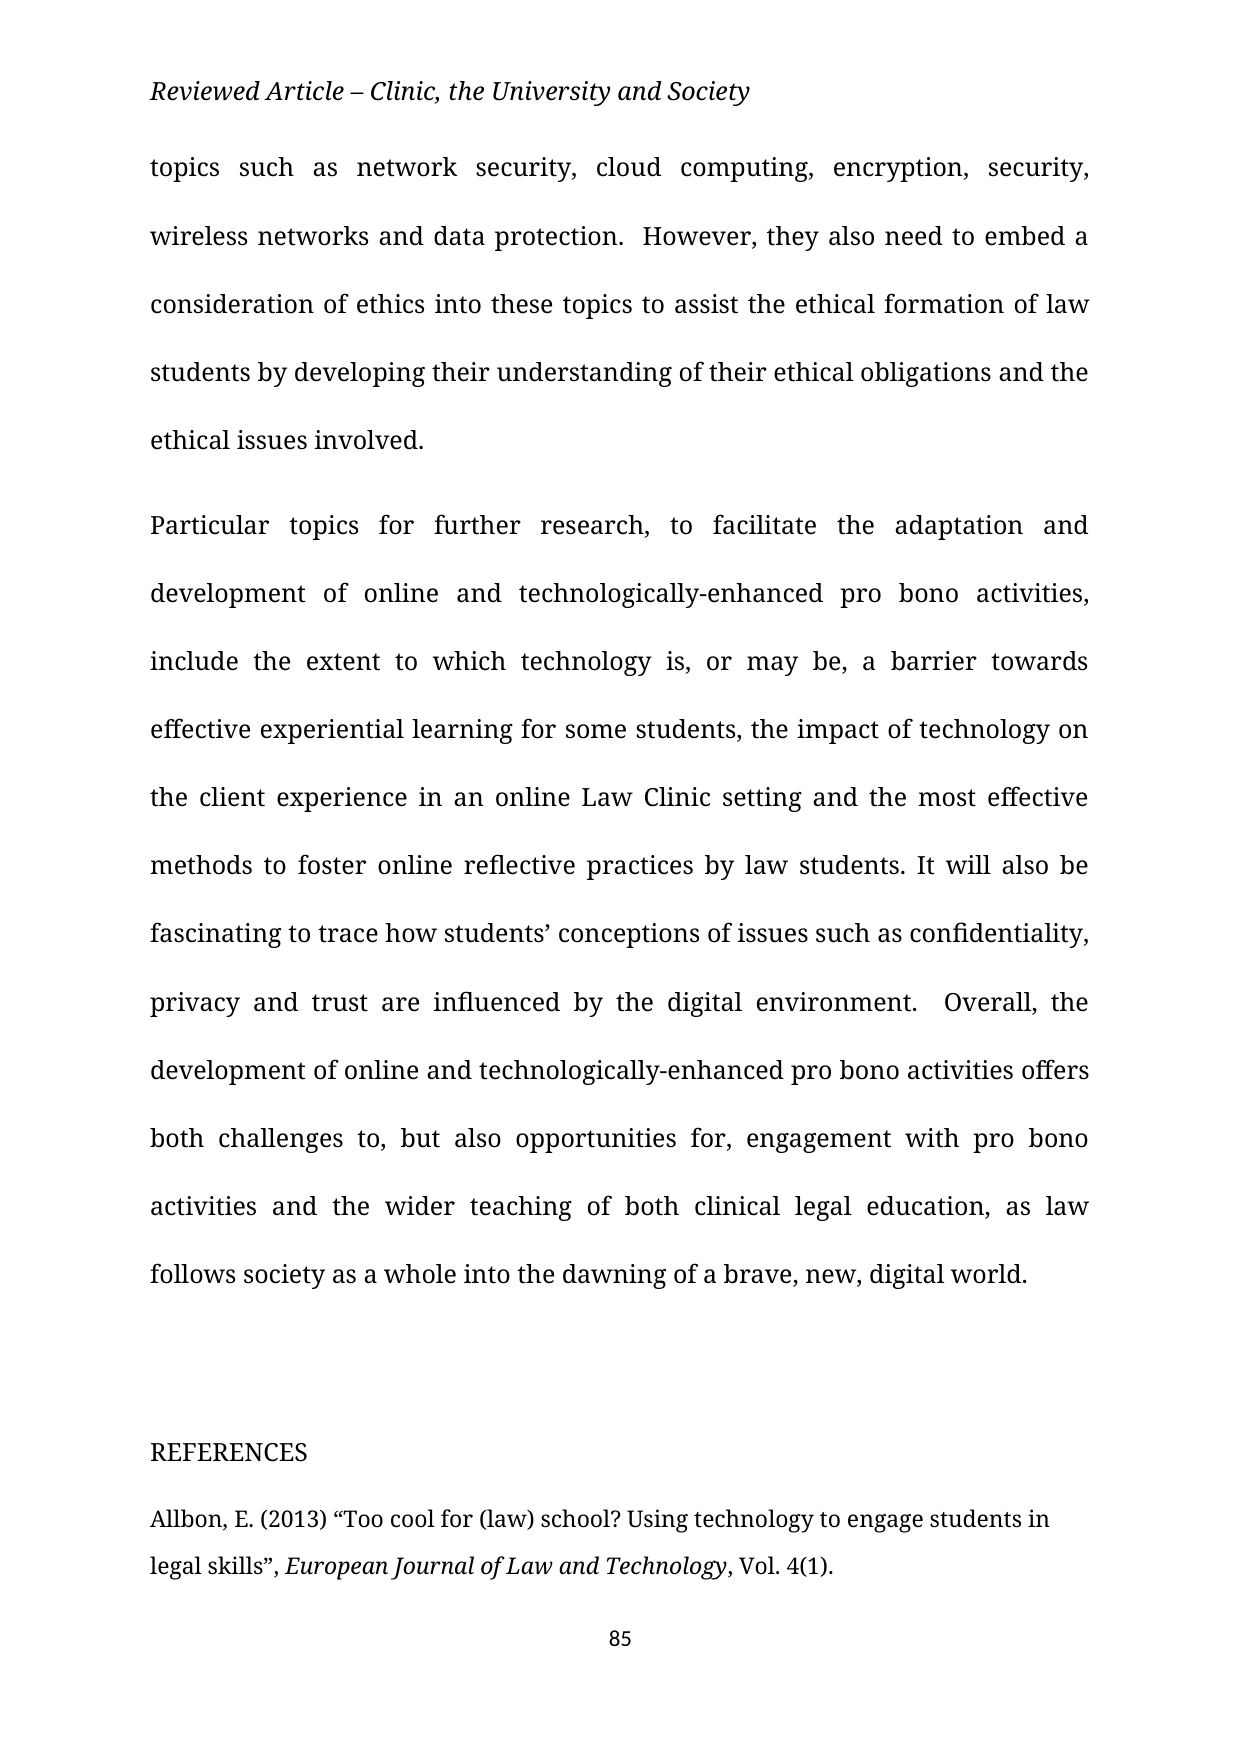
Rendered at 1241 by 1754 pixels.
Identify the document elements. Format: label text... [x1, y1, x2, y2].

subtitle REFERENCES [150, 1434, 1090, 1469]
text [150, 150, 1090, 457]
text Particular topics for further research, to facilitate the adaptation and development of online and technologically-enhanced pro bono activities, include the extent to which technology is, or may be, a barrier towards effective experiential learning for some students, the impact of technology on the client experience in an online Law Clinic setting and the most effective methods to foster online reflective practices by law students. It will also be fascinating to trace how students’ conceptions of issues such as confidentiality, privacy and trust are influenced by the digital environment. Overall, the development of online and technologically-enhanced pro bono activities offers both challenges to, but also opportunities for, engagement with pro bono activities and the wider teaching of both clinical legal education, as law follows society as a whole into the dawning of a brave, new, digital world. [150, 507, 1090, 1291]
text Allbon, E. (2013) “Too cool for (law) school? Using technology to engage students in legal skills”, European Journal of Law and Technology, Vol. 4(1). [150, 1503, 1090, 1581]
